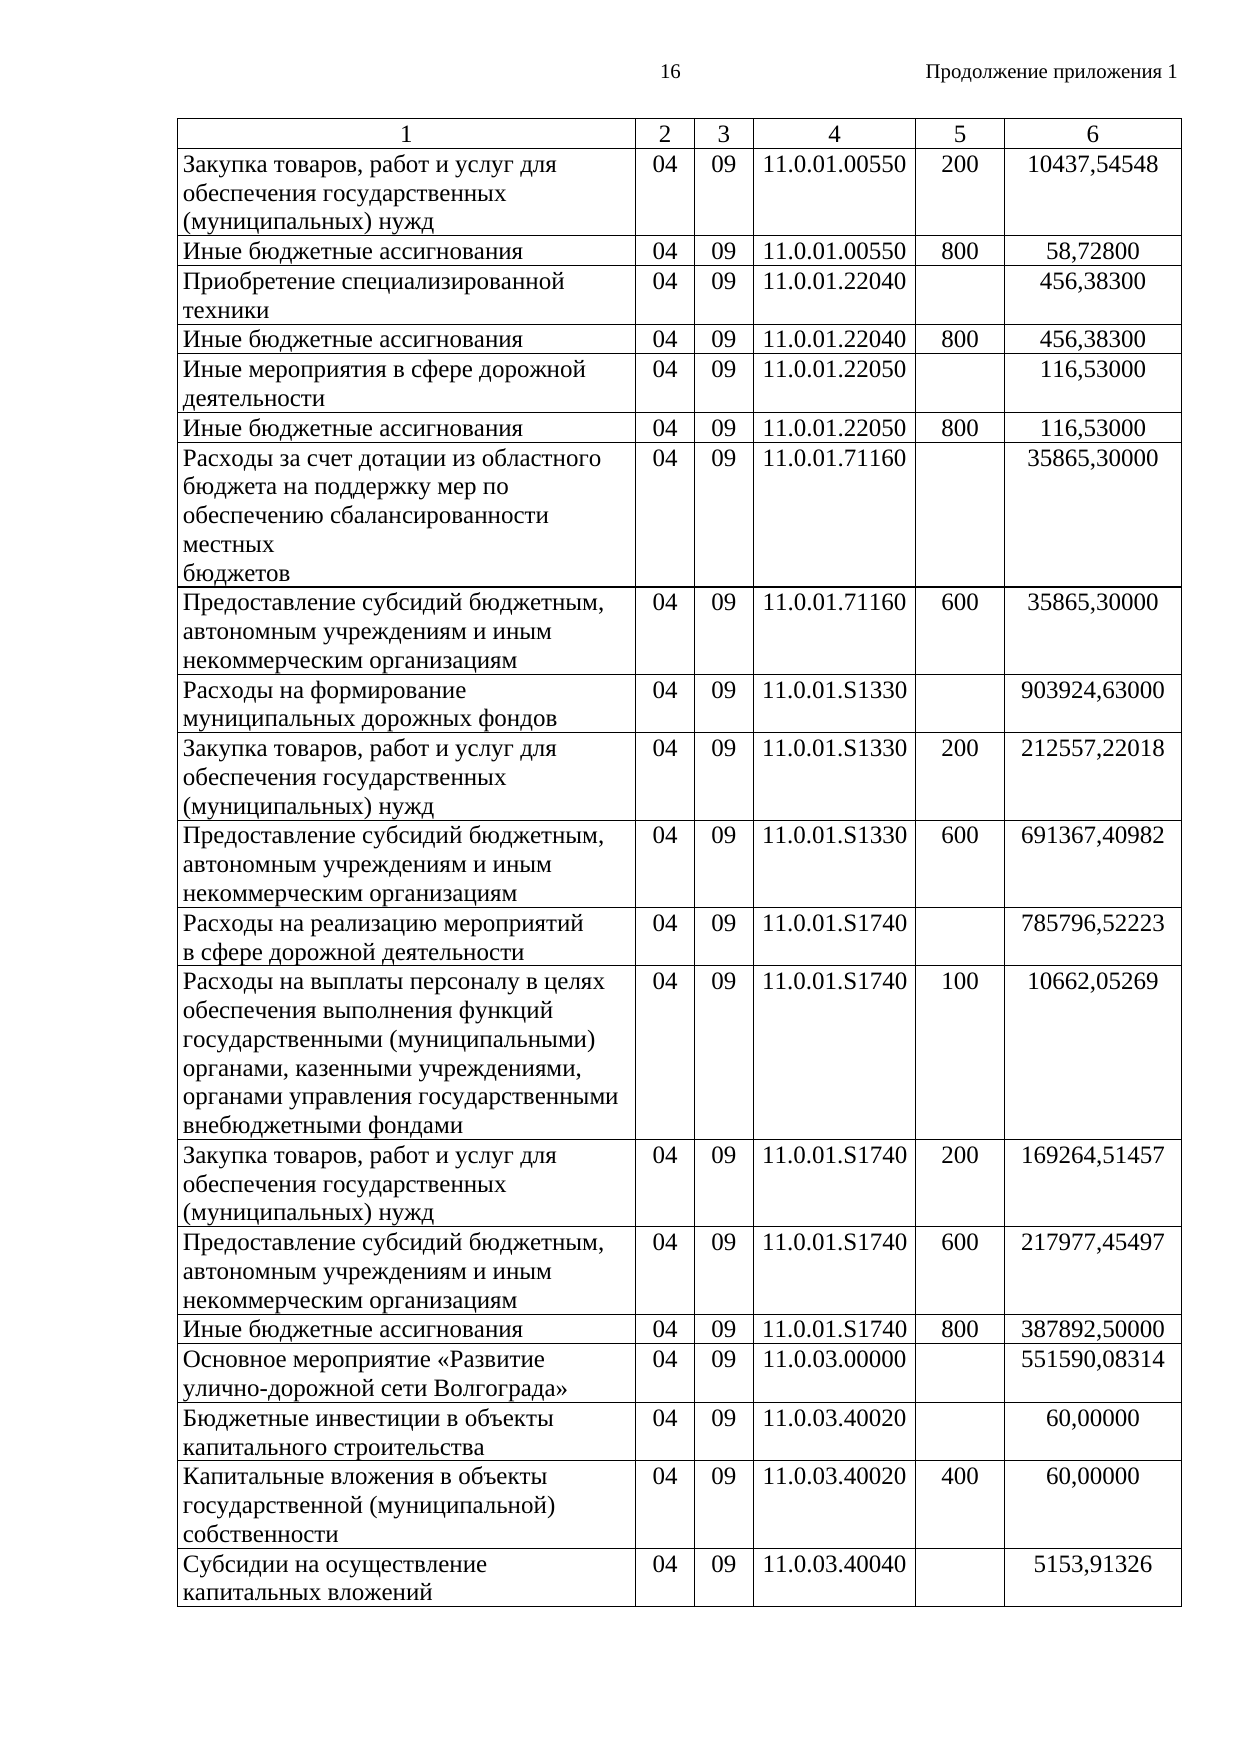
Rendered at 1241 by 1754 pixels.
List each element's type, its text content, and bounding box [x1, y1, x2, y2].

table_cell 11.0.01.22040 [754, 325, 915, 353]
table_cell 09 [695, 236, 753, 265]
table_cell 58,72800 [1005, 236, 1181, 265]
table_cell Расходы на выплаты персоналу в целях обеспечения выполнения функций государственными (муниципальными) органами, казенными учреждениями, органами управления государственными внебюджетными фондами [178, 966, 635, 1139]
table_cell 04 [636, 1140, 694, 1226]
table_cell 11.0.01.S1740 [754, 1140, 915, 1226]
table_cell 04 [636, 588, 694, 674]
table_cell Предоставление субсидий бюджетным, автономным учреждениям и иным некоммерческим организациям [178, 588, 635, 674]
table_cell 09 [695, 821, 753, 907]
table_cell 800 [916, 413, 1004, 442]
table_cell 600 [916, 588, 1004, 674]
table_cell [916, 1403, 1004, 1460]
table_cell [178, 1461, 635, 1548]
table_cell Иные бюджетные ассигнования [178, 236, 635, 265]
table_cell [916, 675, 1004, 732]
table_header 1 [178, 119, 635, 148]
table_cell 200 [916, 733, 1004, 819]
table_cell 551590,08314 [1005, 1344, 1181, 1402]
table_cell 09 [695, 354, 753, 412]
table_cell 800 [916, 1315, 1004, 1343]
table_cell 11.0.01.71160 [754, 443, 915, 586]
table_cell Иные бюджетные ассигнования [178, 325, 635, 353]
table_cell 10662,05269 [1005, 966, 1181, 1139]
table_cell 11.0.01.S1740 [754, 1315, 915, 1343]
table_cell 04 [636, 413, 694, 442]
table_cell 800 [916, 236, 1004, 265]
table_cell 09 [695, 266, 753, 323]
table_cell 400 [916, 1461, 1004, 1548]
table_cell 04 [636, 1461, 694, 1548]
table_cell 09 [695, 149, 753, 235]
table_cell 09 [695, 733, 753, 819]
table_cell 11.0.03.40020 [754, 1461, 915, 1548]
table_cell 169264,51457 [1005, 1140, 1181, 1226]
table_cell 456,38300 [1005, 266, 1181, 323]
table_cell 04 [636, 966, 694, 1139]
table_cell 04 [636, 733, 694, 819]
table_cell 11.0.01.S1740 [754, 1227, 915, 1313]
table_cell 11.0.01.S1330 [754, 675, 915, 732]
table_cell 11.0.01.71160 [754, 588, 915, 674]
table_cell 09 [695, 443, 753, 586]
table_cell Основное мероприятие «Развитие улично-дорожной сети Волгограда» [178, 1344, 635, 1402]
table_cell [916, 908, 1004, 965]
table_cell 09 [695, 1227, 753, 1313]
table_header 4 [754, 119, 915, 148]
table_cell 09 [695, 1549, 753, 1606]
table_cell 04 [636, 325, 694, 353]
table_header 2 [636, 119, 694, 148]
table_cell [916, 443, 1004, 586]
table_cell Закупка товаров, работ и услуг для обеспечения государственных (муниципальных) нужд [178, 1140, 635, 1226]
table_cell 09 [695, 1403, 753, 1460]
table_cell 04 [636, 1403, 694, 1460]
table_cell 116,53000 [1005, 354, 1181, 412]
table_cell 785796,52223 [1005, 908, 1181, 965]
table_cell 04 [636, 675, 694, 732]
table_cell [916, 1549, 1004, 1606]
table_cell 800 [916, 325, 1004, 353]
table_cell 200 [916, 149, 1004, 235]
table_header 5 [916, 119, 1004, 148]
table_cell 11.0.01.S1330 [754, 733, 915, 819]
table_cell 04 [636, 443, 694, 586]
table_cell 11.0.03.00000 [754, 1344, 915, 1402]
table_cell 04 [636, 1315, 694, 1343]
table_cell 600 [916, 821, 1004, 907]
table_cell 09 [695, 1344, 753, 1402]
table_cell 09 [695, 588, 753, 674]
table_cell Иные мероприятия в сфере дорожной деятельности [178, 354, 635, 412]
table_cell 35865,30000 [1005, 588, 1181, 674]
table_cell 60,00000 [1005, 1461, 1181, 1548]
table_cell Субсидии на осуществление капитальных вложений [178, 1549, 635, 1606]
table_cell 09 [695, 908, 753, 965]
table_cell Закупка товаров, работ и услуг для обеспечения государственных (муниципальных) нужд [178, 733, 635, 819]
table_cell 04 [636, 266, 694, 323]
table_cell 217977,45497 [1005, 1227, 1181, 1313]
table_cell [916, 1344, 1004, 1402]
table_cell Расходы на реализацию мероприятий в сфере дорожной деятельности [178, 908, 635, 965]
table_cell Иные бюджетные ассигнования [178, 1315, 635, 1343]
table_cell 11.0.01.00550 [754, 236, 915, 265]
table_cell 09 [695, 1140, 753, 1226]
table_cell 11.0.01.S1330 [754, 821, 915, 907]
table_cell Расходы на формирование муниципальных дорожных фондов [178, 675, 635, 732]
table_cell 11.0.01.22040 [754, 266, 915, 323]
table_cell 691367,40982 [1005, 821, 1181, 907]
table_cell 04 [636, 821, 694, 907]
table_cell 09 [695, 1461, 753, 1548]
table_cell 04 [636, 354, 694, 412]
table_cell 60,00000 [1005, 1403, 1181, 1460]
table_cell 09 [695, 325, 753, 353]
table_cell 116,53000 [1005, 413, 1181, 442]
table_cell 04 [636, 908, 694, 965]
table_cell Приобретение специализированной техники [178, 266, 635, 323]
table_cell 04 [636, 149, 694, 235]
table_cell 11.0.01.22050 [754, 413, 915, 442]
table_cell Иные бюджетные ассигнования [178, 413, 635, 442]
table_cell 100 [916, 966, 1004, 1139]
table_cell [916, 354, 1004, 412]
table_cell 600 [916, 1227, 1004, 1313]
table_cell Предоставление субсидий бюджетным, автономным учреждениям и иным некоммерческим организациям [178, 821, 635, 907]
table_cell 10437,54548 [1005, 149, 1181, 235]
table_cell 04 [636, 1227, 694, 1313]
table_cell 11.0.01.22050 [754, 354, 915, 412]
table_cell 387892,50000 [1005, 1315, 1181, 1343]
table_cell 35865,30000 [1005, 443, 1181, 586]
table_cell 09 [695, 1315, 753, 1343]
table_cell Бюджетные инвестиции в объекты капитального строительства [178, 1403, 635, 1460]
table_header 6 [1005, 119, 1181, 148]
table_cell Закупка товаров, работ и услуг для обеспечения государственных (муниципальных) нужд [178, 149, 635, 235]
table_cell 11.0.03.40020 [754, 1403, 915, 1460]
table_cell 11.0.03.40040 [754, 1549, 915, 1606]
table_cell 04 [636, 1344, 694, 1402]
table_cell 09 [695, 413, 753, 442]
table_cell [916, 266, 1004, 323]
table_cell 903924,63000 [1005, 675, 1181, 732]
table_cell 456,38300 [1005, 325, 1181, 353]
table_cell 09 [695, 675, 753, 732]
table_cell 200 [916, 1140, 1004, 1226]
table_cell 5153,91326 [1005, 1549, 1181, 1606]
table_cell Предоставление субсидий бюджетным, автономным учреждениям и иным некоммерческим организациям [178, 1227, 635, 1313]
table_cell 04 [636, 236, 694, 265]
table_cell 11.0.01.S1740 [754, 966, 915, 1139]
table_cell 09 [695, 966, 753, 1139]
table_header 3 [695, 119, 753, 148]
table_cell 212557,22018 [1005, 733, 1181, 819]
table_cell 04 [636, 1549, 694, 1606]
table_cell 11.0.01.S1740 [754, 908, 915, 965]
table_cell Расходы за счет дотации из областного бюджета на поддержку мер по обеспечению сбалансированности местных бюджетов [178, 443, 635, 586]
table_cell 11.0.01.00550 [754, 149, 915, 235]
